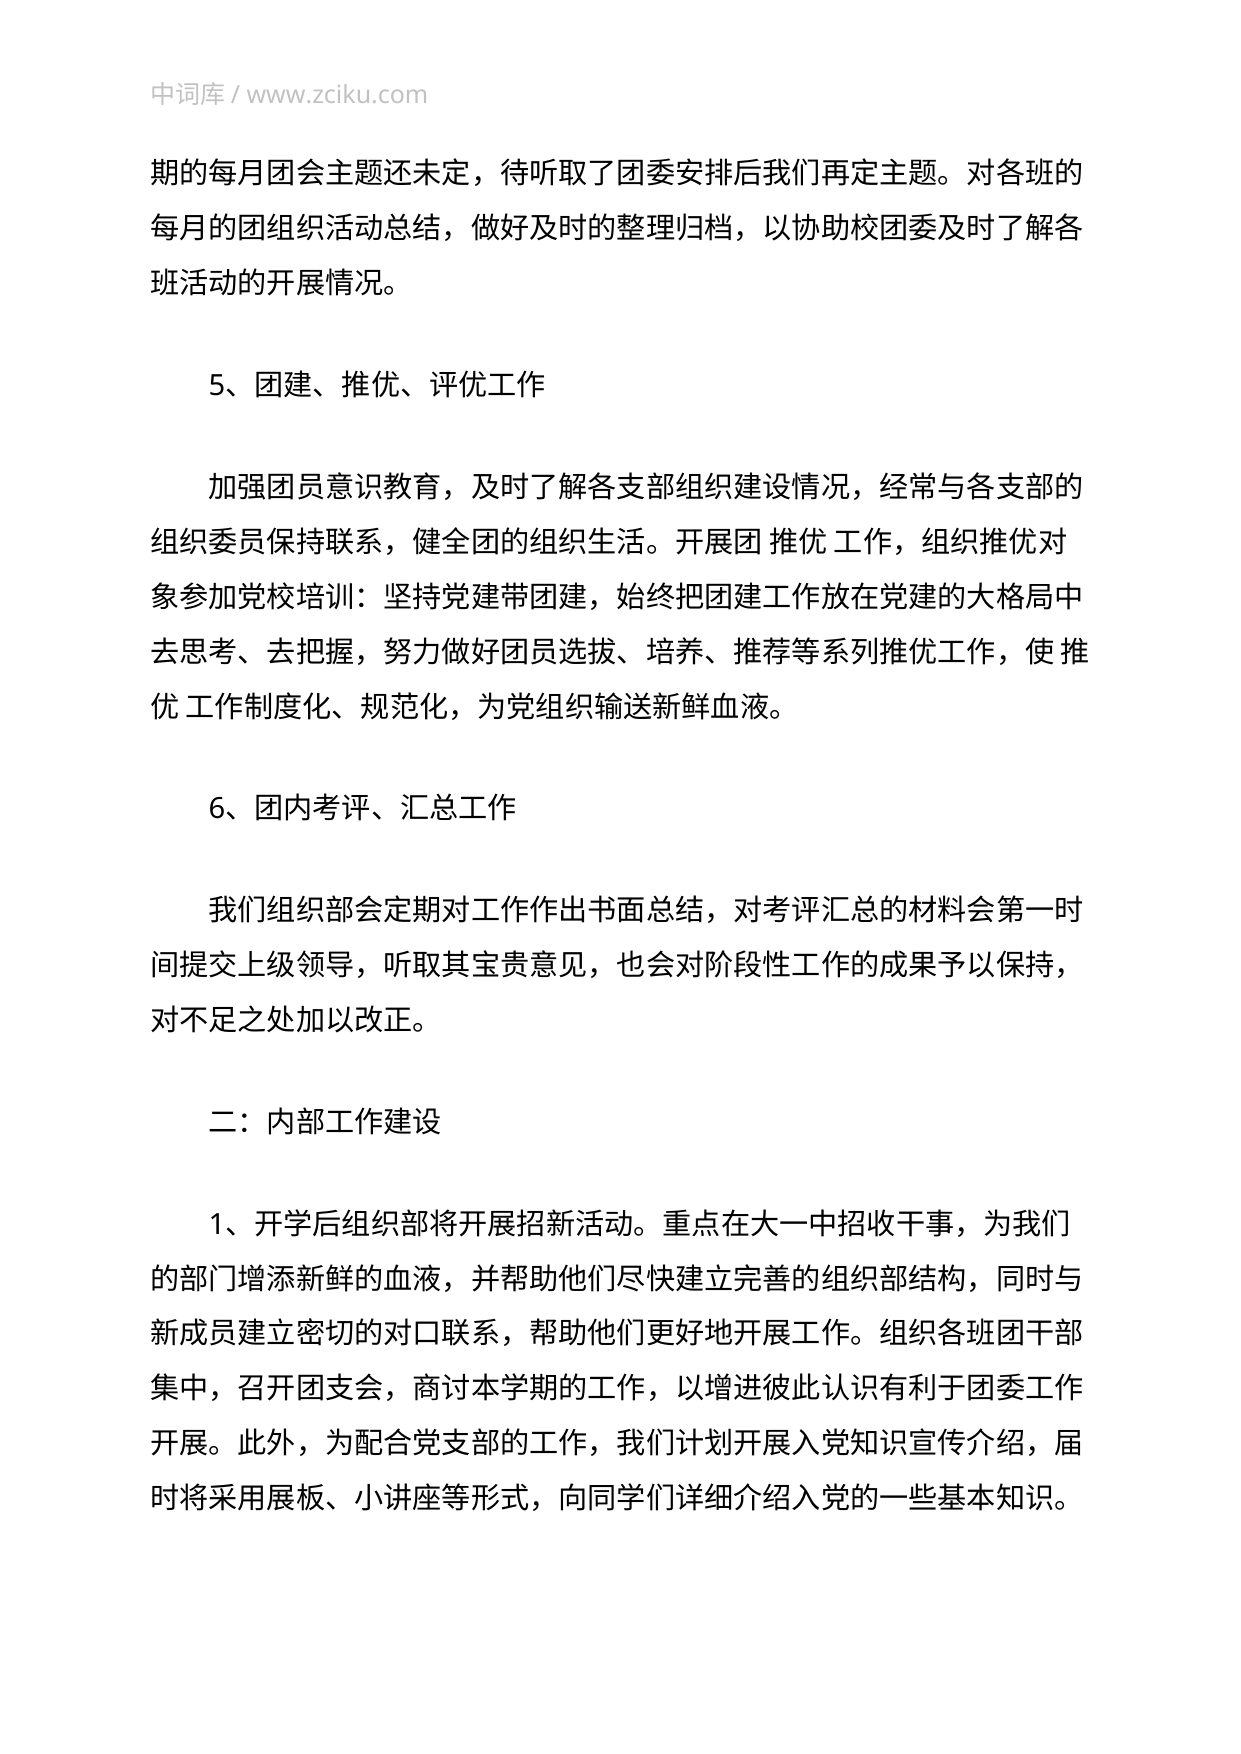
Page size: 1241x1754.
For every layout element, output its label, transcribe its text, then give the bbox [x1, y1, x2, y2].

text 5、团建、推优、评优工作 [150, 362, 1090, 404]
text 二：内部工作建设 [150, 1098, 1090, 1141]
text 加强团员意识教育，及时了解各支部组织建设情况，经常与各支部的组织委员保持联系，健全团的组织生活。开展团 推优 工作，组织推优对象参加党校培训：坚持党建带团建，始终把团建工作放在党建的大格局中去思考、去把握，努力做好团员选拔、培养、推荐等系列推优工作，使 推优 工作制度化、规范化，为党组织输送新鲜血液。 [150, 463, 1090, 725]
text 6、团内考评、汇总工作 [150, 785, 1090, 827]
text 我们组织部会定期对工作作出书面总结，对考评汇总的材料会第一时间提交上级领导，听取其宝贵意见，也会对阶段性工作的成果予以保持，对不足之处加以改正。 [150, 887, 1090, 1039]
text 1、开学后组织部将开展招新活动。重点在大一中招收干事，为我们的部门增添新鲜的血液，并帮助他们尽快建立完善的组织部结构，同时与新成员建立密切的对口联系，帮助他们更好地开展工作。组织各班团干部集中，召开团支会，商讨本学期的工作，以增进彼此认识有利于团委工作开展。此外，为配合党支部的工作，我们计划开展入党知识宣传介绍，届时将采用展板、小讲座等形式，向同学们详细介绍入党的一些基本知识。 [150, 1200, 1090, 1517]
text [150, 150, 1090, 302]
